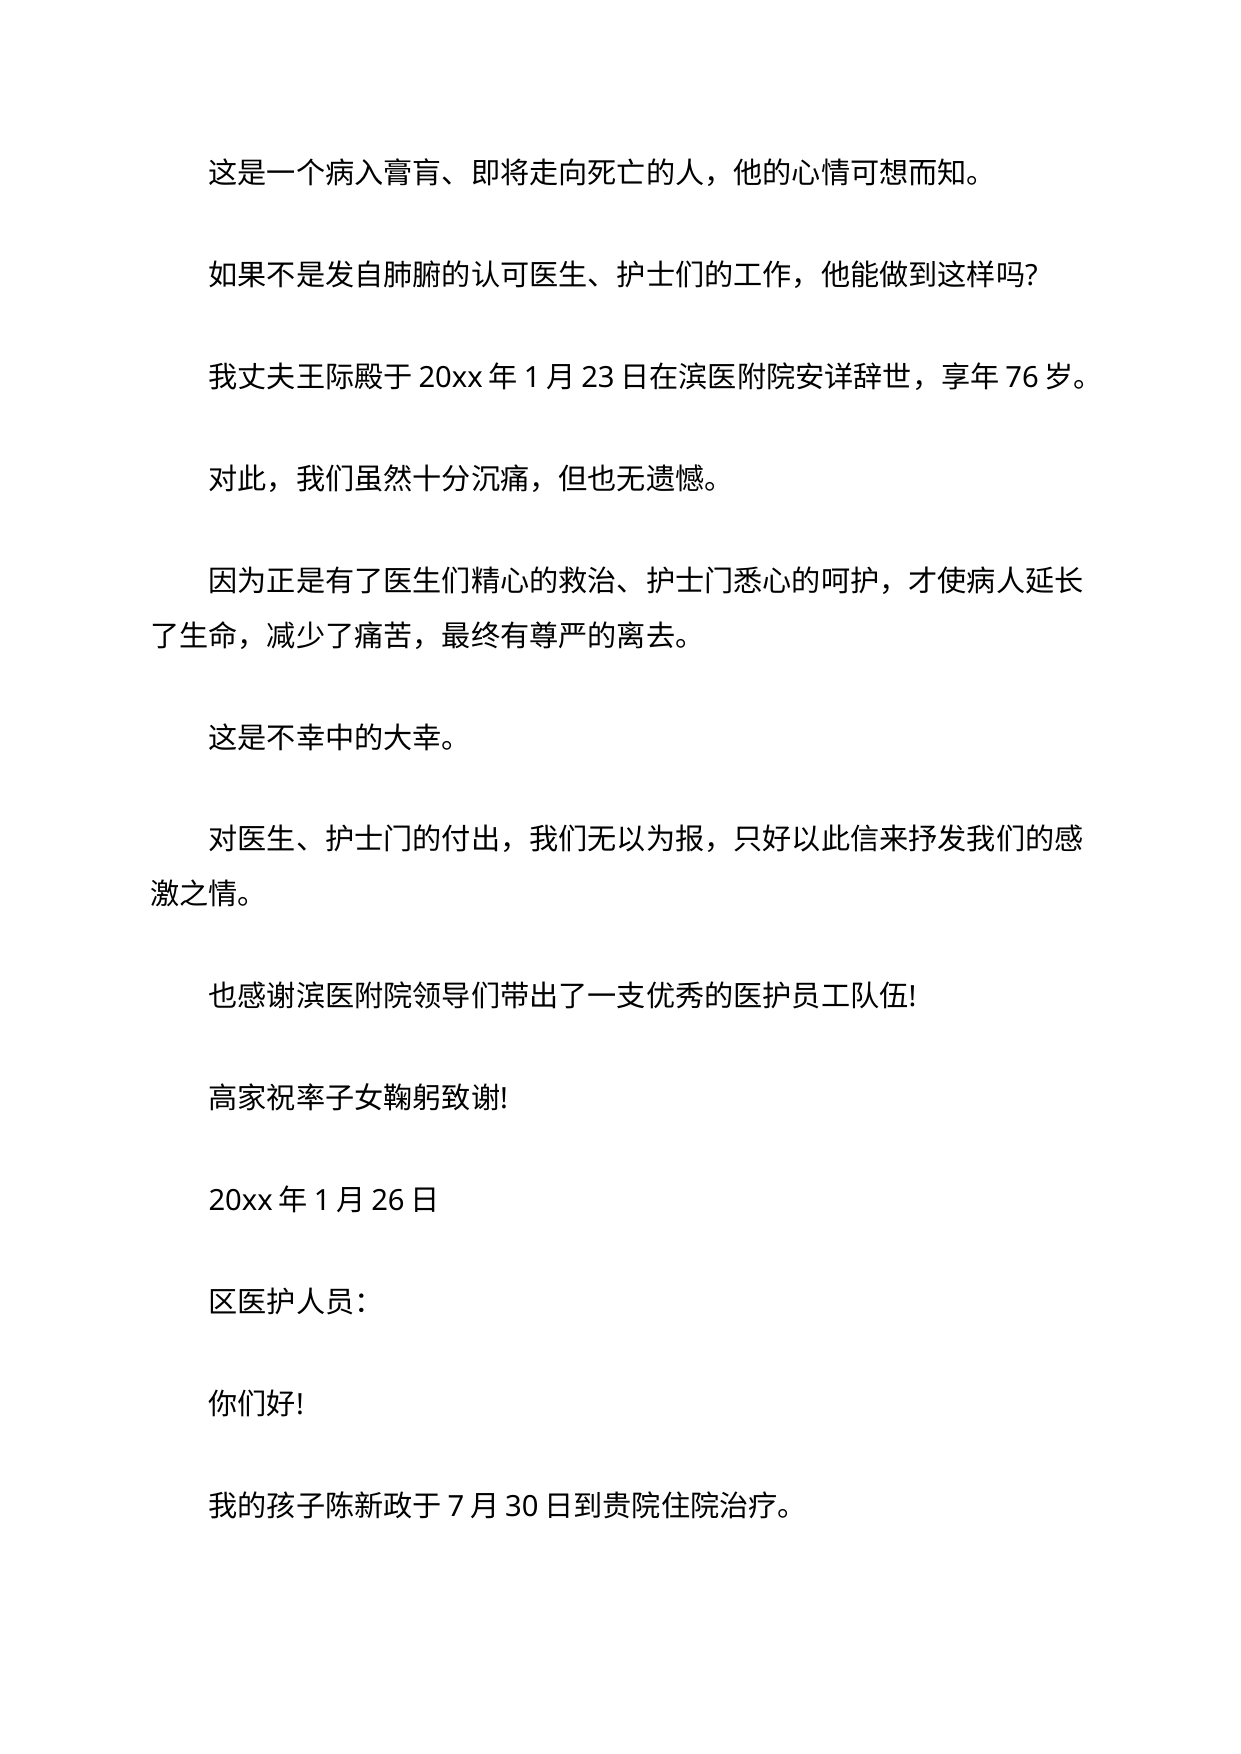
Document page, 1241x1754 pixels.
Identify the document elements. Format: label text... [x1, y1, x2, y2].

text 这是不幸中的大幸。 [150, 714, 1090, 756]
text 对医生、护士门的付出，我们无以为报，只好以此信来抒发我们的感激之情。 [150, 816, 1090, 913]
text 我的孩子陈新政于7月30日到贵院住院治疗。 [150, 1482, 1090, 1525]
text 如果不是发自肺腑的认可医生、护士们的工作，他能做到这样吗? [150, 252, 1090, 294]
text 也感谢滨医附院领导们带出了一支优秀的医护员工队伍! [150, 973, 1090, 1015]
text 因为正是有了医生们精心的救治、护士门悉心的呵护，才使病人延长了生命，减少了痛苦，最终有尊严的离去。 [150, 557, 1090, 655]
text 区医护人员： [150, 1278, 1090, 1321]
text 你们好! [150, 1380, 1090, 1423]
text 我丈夫王际殿于20xx年1月23日在滨医附院安详辞世，享年76岁。 [150, 354, 1090, 396]
text 高家祝率子女鞠躬致谢! [150, 1074, 1090, 1117]
text 这是一个病入膏肓、即将走向死亡的人，他的心情可想而知。 [150, 150, 1090, 192]
text 20xx年1月26日 [150, 1177, 1090, 1219]
text 对此，我们虽然十分沉痛，但也无遗憾。 [150, 456, 1090, 498]
